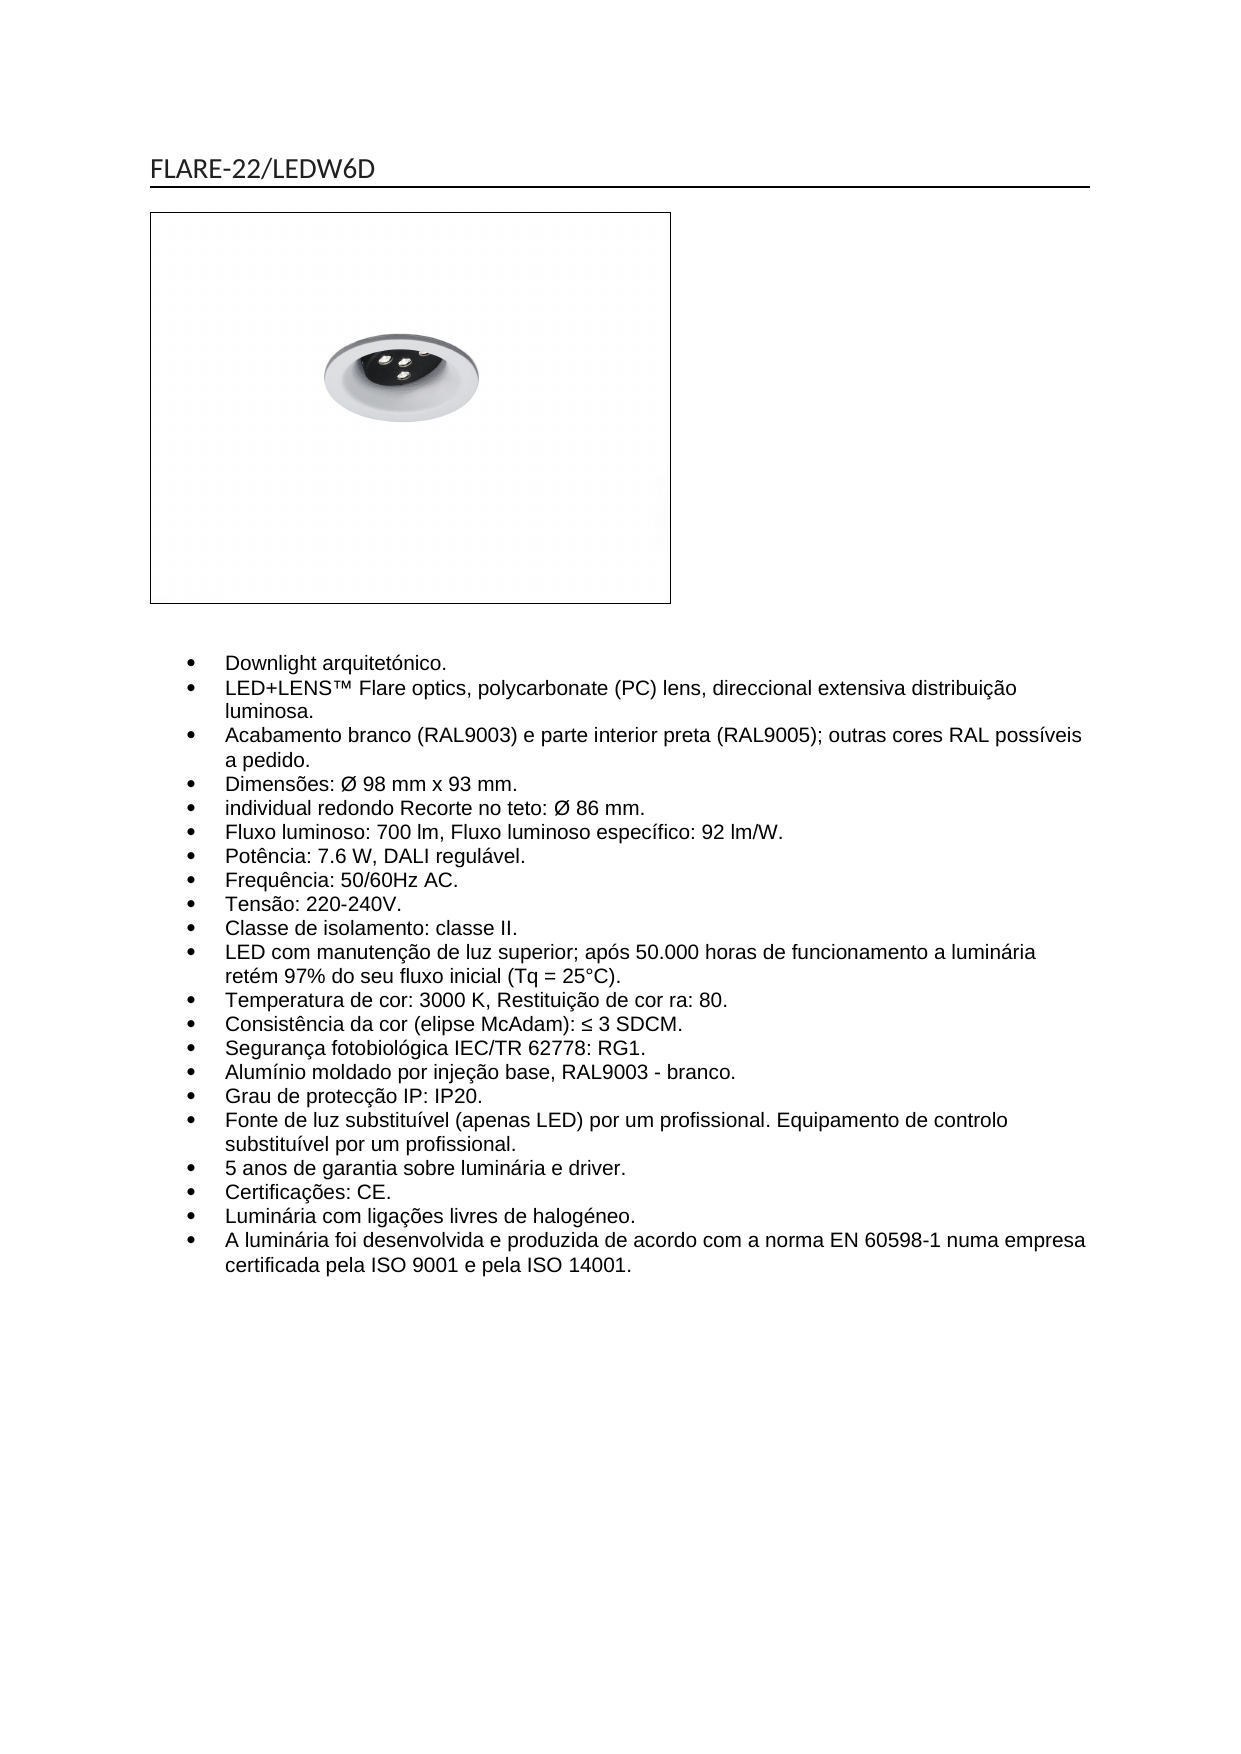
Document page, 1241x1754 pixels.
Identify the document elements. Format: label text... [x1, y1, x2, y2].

list A luminária foi desenvolvida e produzida de acordo com a norma EN 60598-1 numa empresa certificada pela ISO 9001 e pela ISO 14001. [187, 1228, 1090, 1276]
list LED com manutenção de luz superior; após 50.000 horas de funcionamento a luminária retém 97% do seu fluxo inicial (Tq = 25°C). [187, 940, 1090, 988]
list Fonte de luz substituível (apenas LED) por um profissional. Equipamento de controlo substituível por um profissional. [187, 1108, 1090, 1156]
list Downlight arquitetónico. [187, 651, 1090, 675]
list Consistência da cor (elipse McAdam): ≤ 3 SDCM. [187, 1012, 1090, 1036]
list 5 anos de garantia sobre luminária e driver. [187, 1156, 1090, 1180]
list Classe de isolamento: classe II. [187, 916, 1090, 940]
picture [151, 213, 670, 603]
text FLARE-22/LEDW6D [150, 150, 1090, 186]
list Luminária com ligações livres de halogéneo. [187, 1204, 1090, 1228]
list individual redondo Recorte no teto: Ø 86 mm. [187, 795, 1090, 819]
list Dimensões: Ø 98 mm x 93 mm. [187, 771, 1090, 795]
list Potência: 7.6 W, DALI regulável. [187, 843, 1090, 868]
list Acabamento branco (RAL9003) e parte interior preta (RAL9005); outras cores RAL possíveis a pedido. [187, 723, 1090, 771]
list Fluxo luminoso: 700 lm, Fluxo luminoso específico: 92 lm/W. [187, 819, 1090, 843]
list Temperatura de cor: 3000 K, Restituição de cor ra: 80. [187, 988, 1090, 1012]
list Grau de protecção IP: IP20. [187, 1084, 1090, 1108]
list Alumínio moldado por injeção base, RAL9003 - branco. [187, 1060, 1090, 1084]
list Tensão: 220-240V. [187, 892, 1090, 916]
list LED+LENS™ Flare optics, polycarbonate (PC) lens, direccional extensiva distribuição luminosa. [187, 675, 1090, 723]
list Frequência: 50/60Hz AC. [187, 868, 1090, 892]
list Certificações: CE. [187, 1180, 1090, 1204]
list Segurança fotobiológica IEC/TR 62778: RG1. [187, 1036, 1090, 1060]
